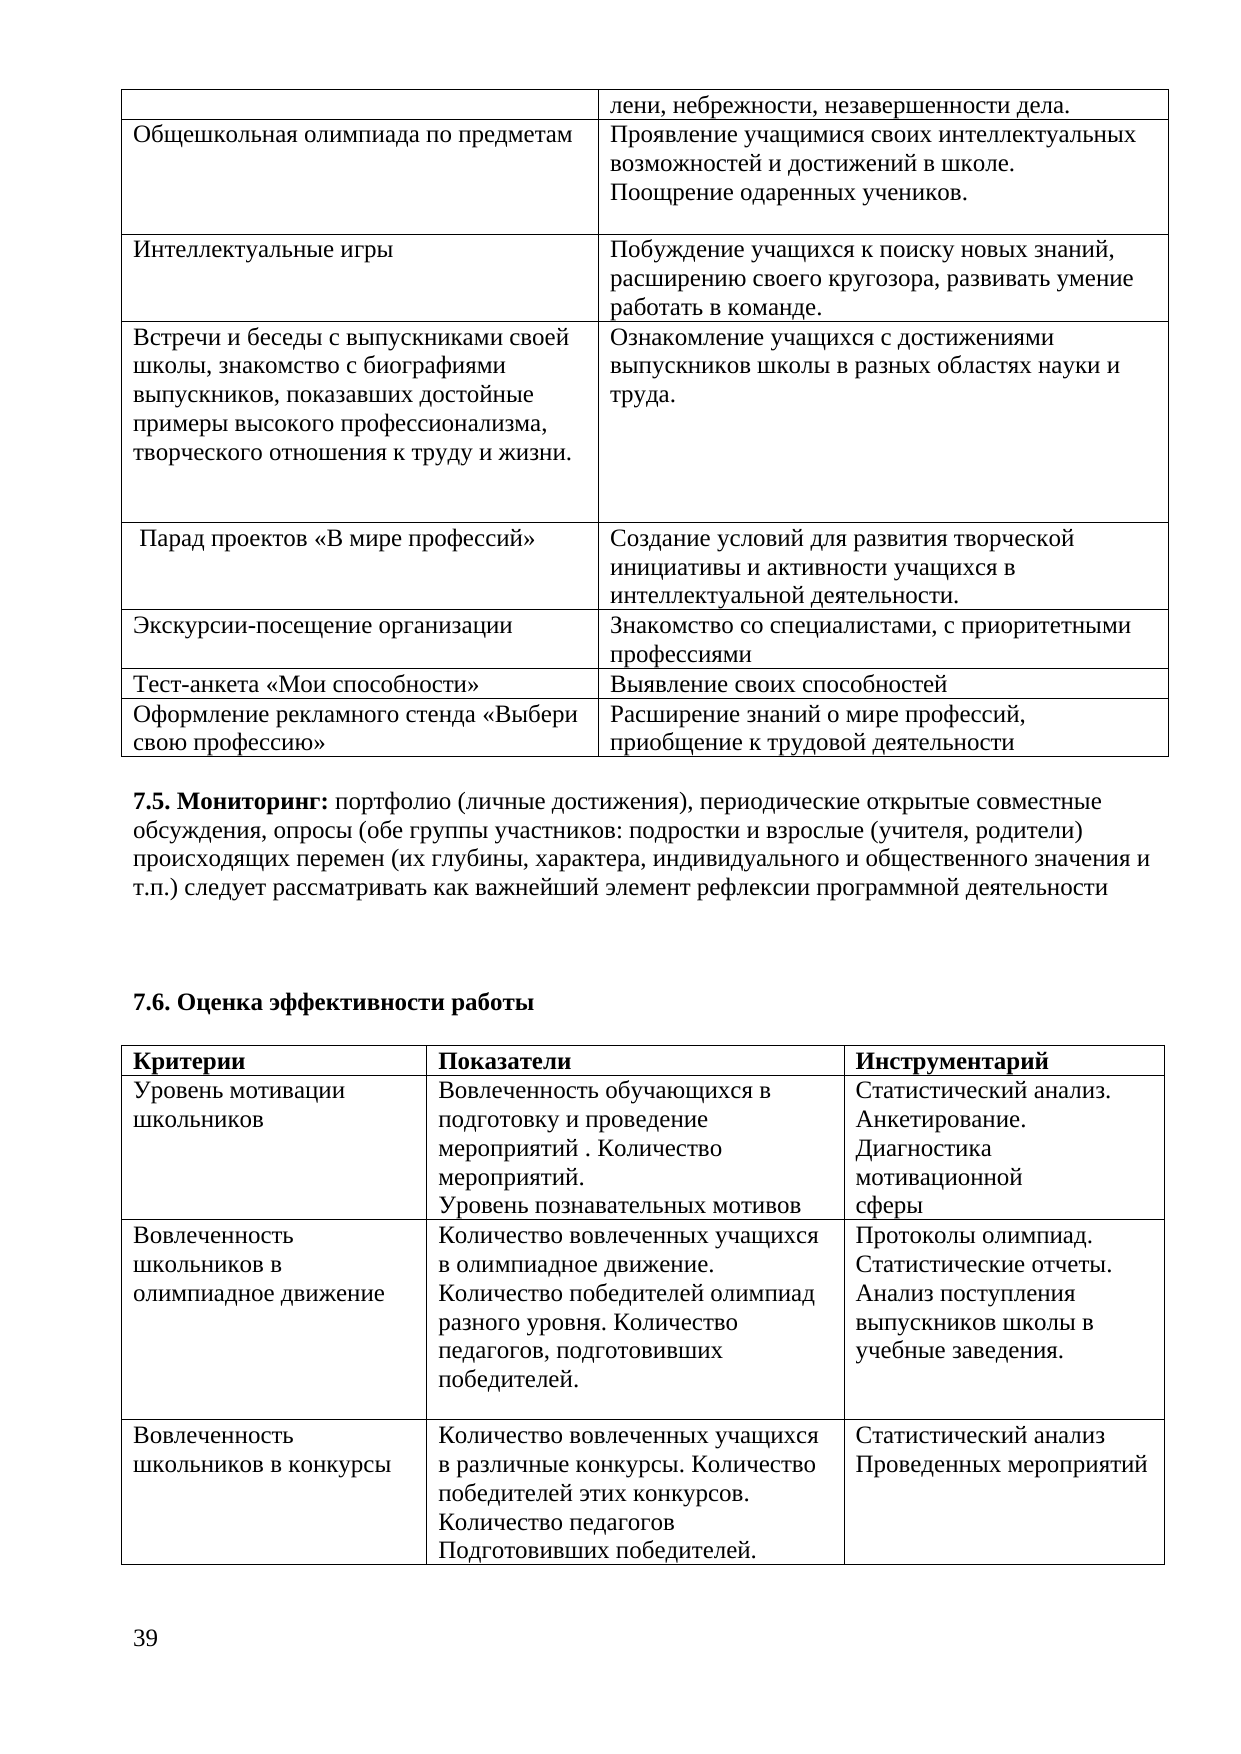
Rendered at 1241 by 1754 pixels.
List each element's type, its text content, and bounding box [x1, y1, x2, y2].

table_cell Парад проектов «В мире профессий» [122, 523, 598, 609]
table_cell Количество вовлеченных учащихся в различные конкурсы. Количество победителей этих конкурсов. Количество педагогов Подготовивших победителей. [427, 1420, 844, 1564]
table_cell Статистический анализ Проведенных мероприятий [845, 1420, 1164, 1564]
table_header Инструментарий [845, 1046, 1164, 1074]
table_cell Ознакомление учащихся с достижениями выпускников школы в разных областях науки и труда. [599, 322, 1168, 522]
table_cell Экскурсии-посещение организации [122, 610, 598, 668]
table_cell Встречи и беседы с выпускниками своей школы, знакомство с биографиями выпускников, показавших достойные примеры высокого профессионализма, творческого отношения к труду и жизни. [122, 322, 598, 522]
table_header Критерии [122, 1046, 426, 1074]
text 7.5. Мониторинг: портфолио (личные достижения), периодические открытые совместные [133, 786, 1181, 815]
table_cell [599, 90, 1168, 118]
table_cell Проявление учащимися своих интеллектуальных возможностей и достижений в школе. Поощрение одаренных учеников. [599, 120, 1168, 233]
table_cell Расширение знаний о мире профессий, приобщение к трудовой деятельности [599, 699, 1168, 756]
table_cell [122, 90, 598, 118]
table_cell Общешкольная олимпиада по предметам [122, 120, 598, 233]
table_cell Количество вовлеченных учащихся в олимпиадное движение. Количество победителей олимпиад разного уровня. Количество педагогов, подготовивших победителей. [427, 1220, 844, 1419]
table_cell Статистический анализ. Анкетирование. Диагностика мотивационной сферы [845, 1076, 1164, 1219]
table_header Показатели [427, 1046, 844, 1074]
text происходящих перемен (их глубины, характера, индивидуального и общественного значения и т.п.) следует рассматривать как важнейший элемент рефлексии программной деятельности [133, 843, 1181, 901]
table_cell Вовлеченность школьников в олимпиадное движение [122, 1220, 426, 1419]
table_cell Выявление своих способностей [599, 669, 1168, 698]
table_cell Создание условий для развития творческой инициативы и активности учащихся в интеллектуальной деятельности. [599, 523, 1168, 609]
text 7.6. Оценка эффективности работы [133, 987, 1181, 1016]
table_cell Вовлеченность школьников в конкурсы [122, 1420, 426, 1564]
text обсуждения, опросы (обе группы участников: подростки и взрослые (учителя, родители) [133, 815, 1181, 843]
table_cell Тест-анкета «Мои способности» [122, 669, 598, 698]
table_cell Протоколы олимпиад. Статистические отчеты. Анализ поступления выпускников школы в учебные заведения. [845, 1220, 1164, 1419]
table_cell Интеллектуальные игры [122, 235, 598, 321]
table_cell Знакомство со специалистами, с приоритетными профессиями [599, 610, 1168, 668]
table_cell Уровень мотивации школьников [122, 1076, 426, 1219]
table_cell Оформление рекламного стенда «Выбери свою профессию» [122, 699, 598, 756]
table_cell Побуждение учащихся к поиску новых знаний, расширению своего кругозора, развивать умение работать в команде. [599, 235, 1168, 321]
table_cell Вовлеченность обучающихся в подготовку и проведение мероприятий . Количество мероприятий. Уровень познавательных мотивов [427, 1076, 844, 1219]
